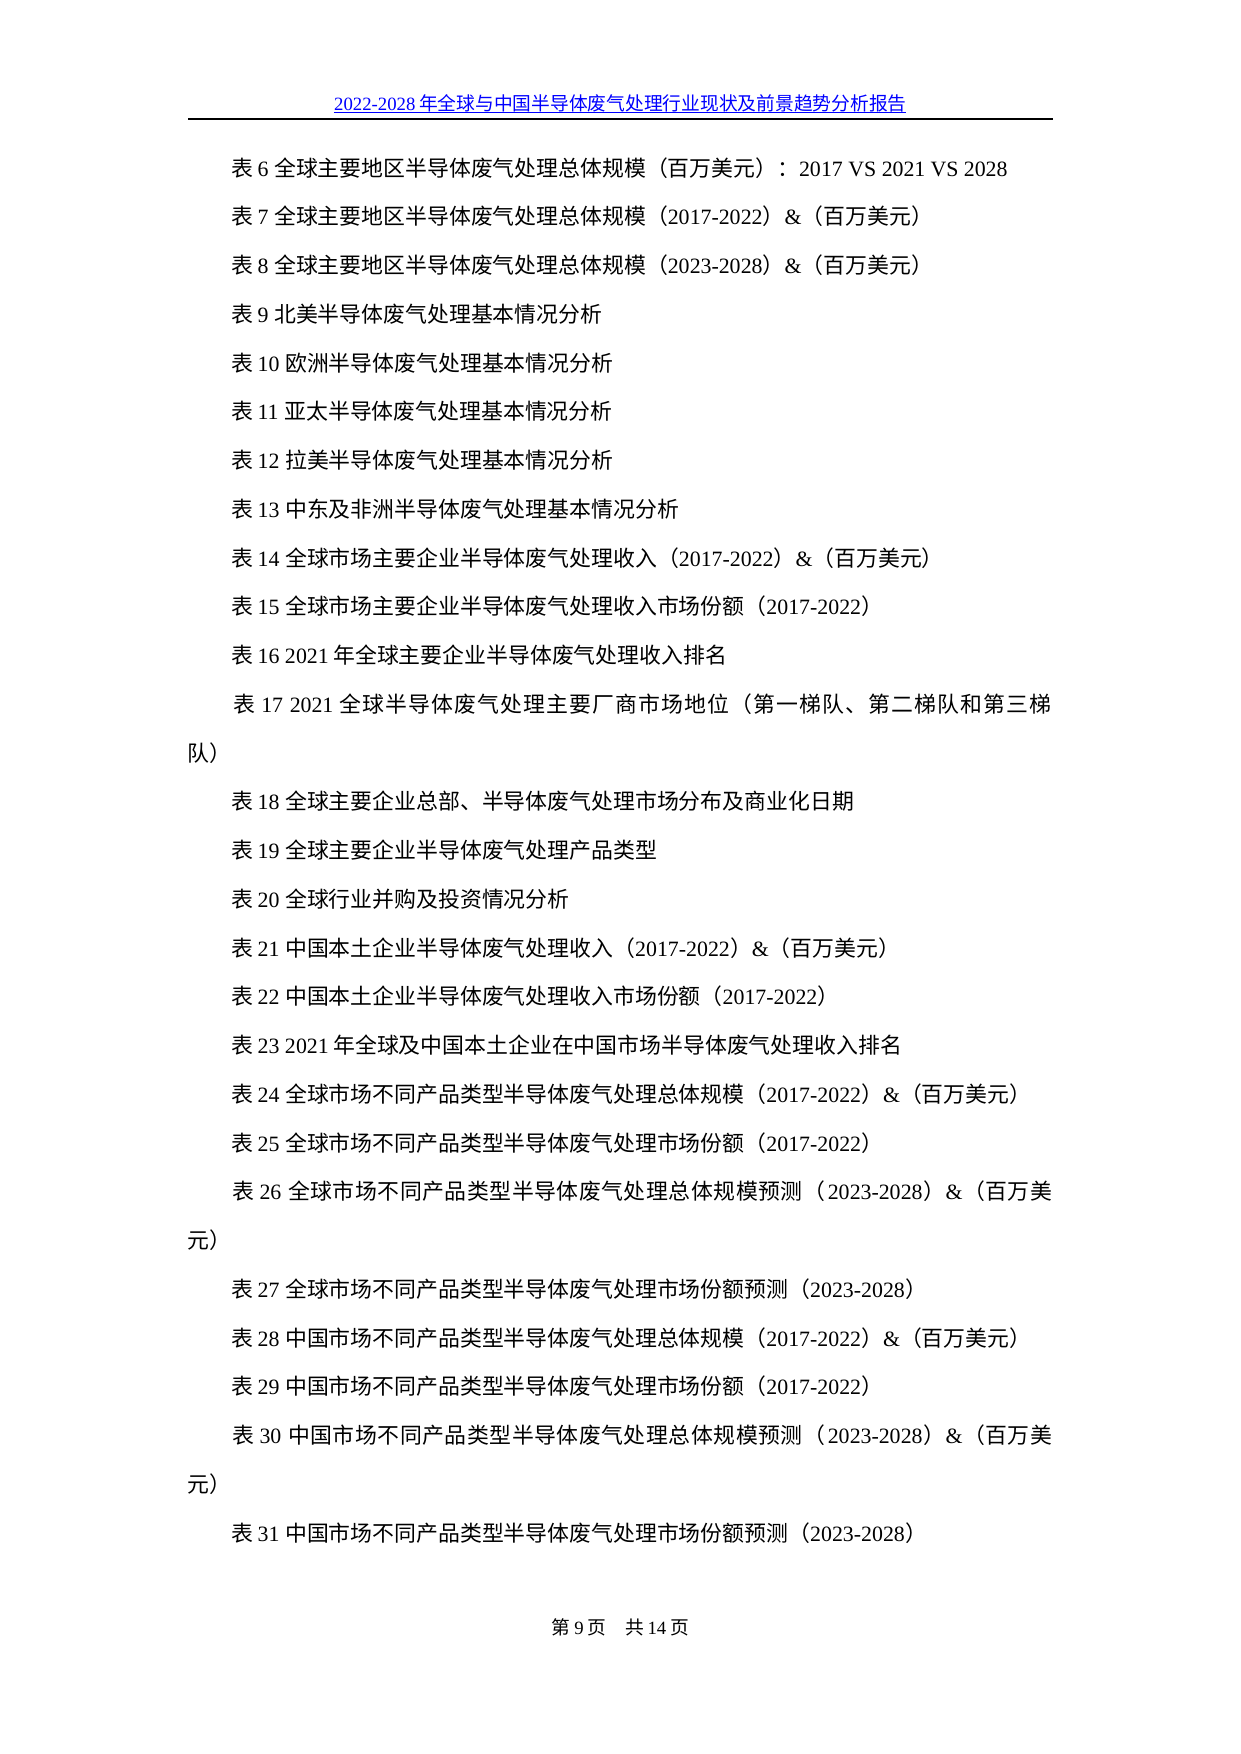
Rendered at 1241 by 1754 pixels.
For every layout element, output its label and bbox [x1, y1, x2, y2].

text [187, 150, 1053, 1548]
